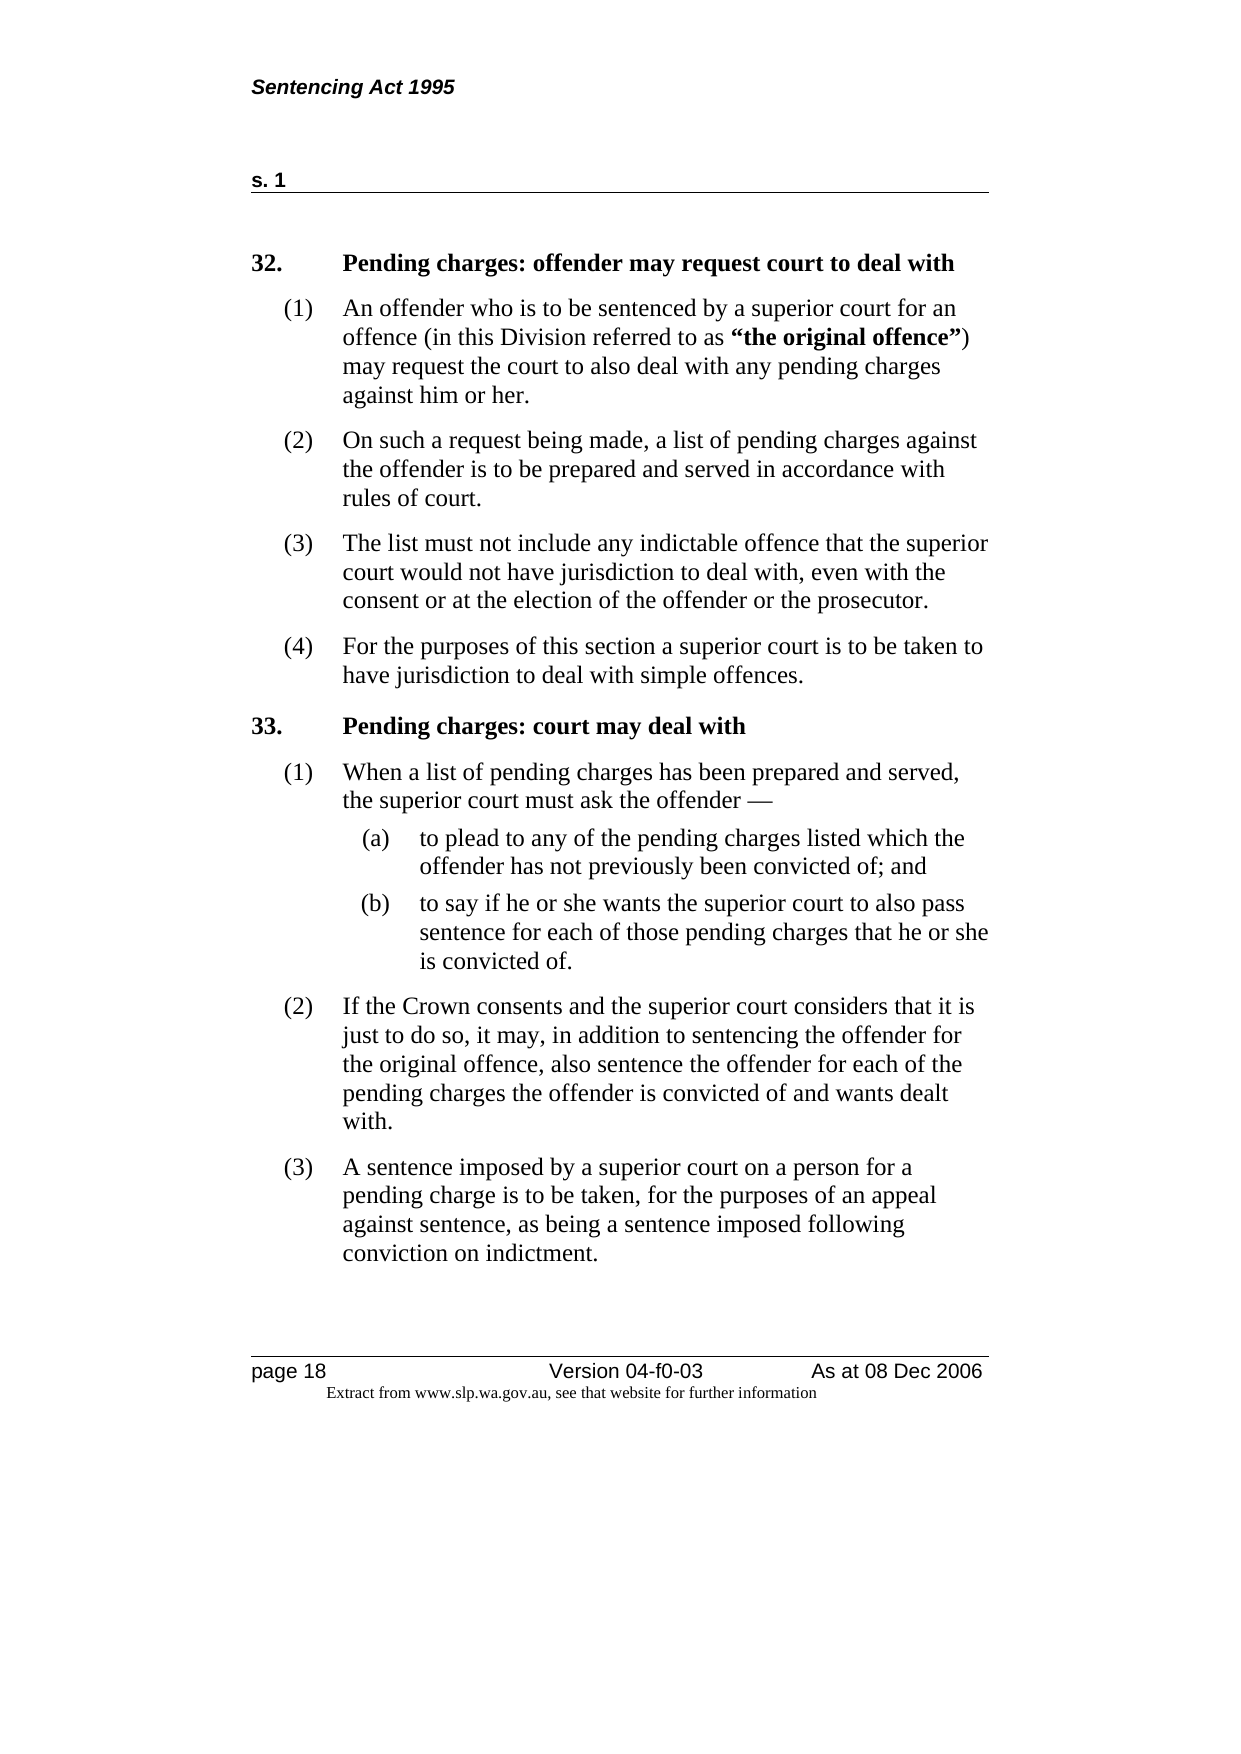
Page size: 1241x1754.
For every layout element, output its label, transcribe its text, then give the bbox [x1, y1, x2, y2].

text (b) to say if he or she wants the superior court to also pass sentence for each of those pending charges that he or she is convicted of. [251, 888, 989, 975]
text (3) A sentence imposed by a superior court on a person for a pending charge is to be taken, for the purposes of an appeal against sentence, as being a sentence imposed following conviction on indictment. [251, 1152, 989, 1267]
subtitle 33. Pending charges: court may deal with [251, 711, 989, 740]
text (3) The list must not include any indictable offence that the superior court would not have jurisdiction to deal with, even with the consent or at the election of the offender or the prosecutor. [251, 528, 989, 614]
text (1) When a list of pending charges has been prepared and served, the superior court must ask the offender — [251, 757, 989, 814]
text (2) On such a request being made, a list of pending charges against the offender is to be prepared and served in accordance with rules of court. [251, 425, 989, 511]
text (2) If the Crown consents and the superior court considers that it is just to do so, it may, in addition to sentencing the offender for the original offence, also sentence the offender for each of the pending charges the offender is convicted of and wants dealt with. [251, 991, 989, 1135]
subtitle 32. Pending charges: offender may request court to deal with [251, 248, 989, 277]
text (a) to plead to any of the pending charges listed which the offender has not previously been convicted of; and [251, 823, 989, 880]
text (1) An offender who is to be sentenced by a superior court for an offence (in this Division referred to as “the original offence”) may request the court to also deal with any pending charges against him or her. [251, 293, 989, 408]
text (4) For the purposes of this section a superior court is to be taken to have jurisdiction to deal with simple offences. [251, 631, 989, 688]
